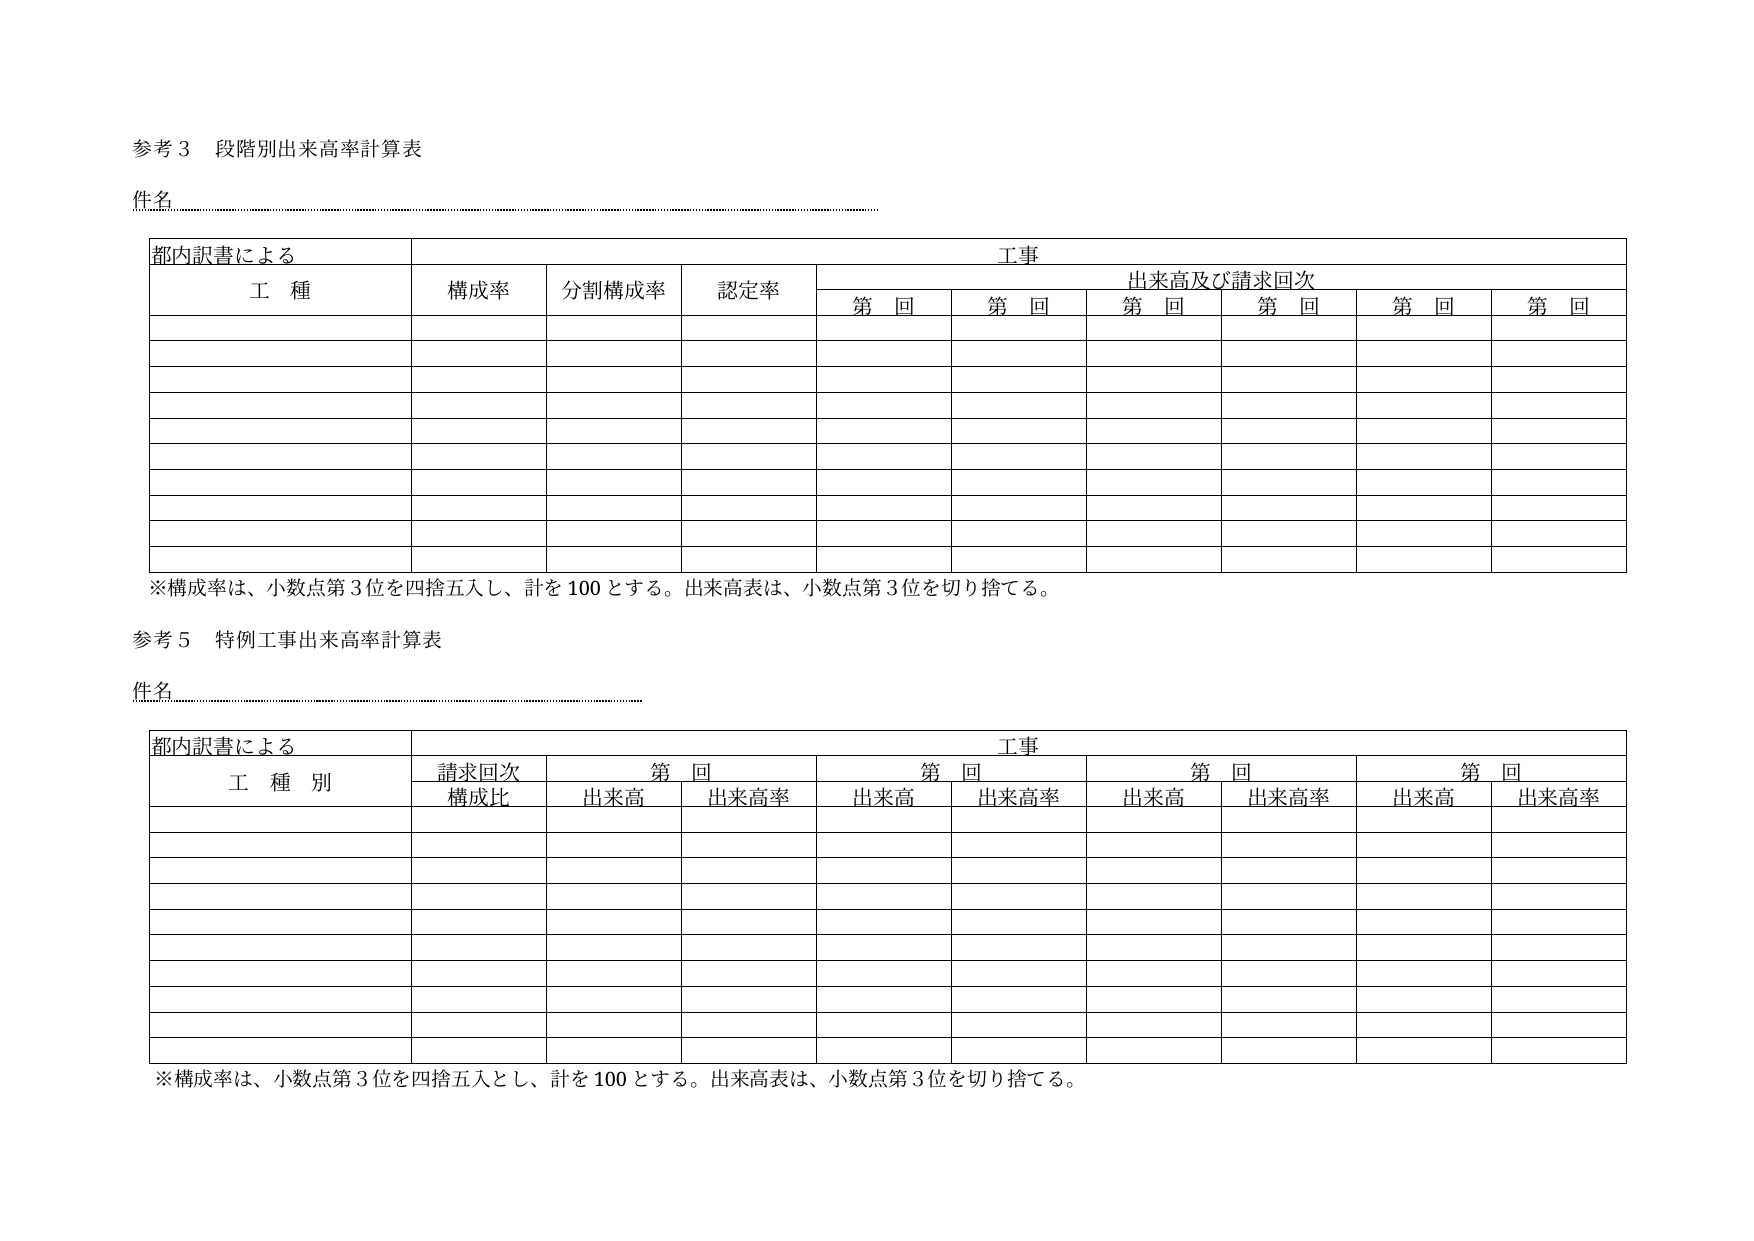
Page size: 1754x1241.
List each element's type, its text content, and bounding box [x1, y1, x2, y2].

table_cell [412, 1038, 546, 1063]
table_cell [1492, 341, 1626, 366]
text 件名 [133, 187, 1636, 213]
table_cell 工 種 [150, 265, 411, 315]
table_cell [150, 961, 411, 986]
table_cell [1222, 884, 1356, 909]
table_cell [150, 393, 411, 417]
table_cell [952, 341, 1086, 366]
table_cell [817, 521, 951, 546]
table_cell [150, 496, 411, 520]
table_cell [1492, 910, 1626, 934]
table_cell [547, 1038, 681, 1063]
table_cell [817, 910, 951, 934]
table_cell [682, 367, 816, 392]
table_cell [412, 470, 546, 494]
table_cell 出来高率 [1222, 782, 1356, 806]
table_cell 出来高 [1087, 782, 1221, 806]
table_cell [1357, 910, 1491, 934]
table_cell [547, 833, 681, 857]
table_cell [1087, 961, 1221, 986]
table_cell [817, 1013, 951, 1037]
text 参考３ 段階別出来高率計算表 [133, 136, 1636, 161]
table_cell [817, 470, 951, 494]
table_cell 出来高率 [1492, 782, 1626, 806]
table_cell [1357, 1038, 1491, 1063]
table_cell [412, 1013, 546, 1037]
table_cell [682, 419, 816, 443]
table_cell [1357, 833, 1491, 857]
table_cell [150, 987, 411, 1012]
table_cell [1357, 858, 1491, 883]
table_cell [1087, 1013, 1221, 1037]
table_cell [952, 884, 1086, 909]
table_cell [1492, 858, 1626, 883]
table_cell [412, 807, 546, 832]
table_cell [1357, 341, 1491, 366]
table_cell [547, 470, 681, 494]
table_cell [547, 367, 681, 392]
table_cell [1222, 961, 1356, 986]
table_cell [547, 419, 681, 443]
table_cell [150, 935, 411, 960]
table_cell [1222, 367, 1356, 392]
table_cell [1087, 807, 1221, 832]
table_cell [1492, 367, 1626, 392]
table_cell [1087, 910, 1221, 934]
table_cell 第 回 [1222, 290, 1356, 315]
table_cell [412, 884, 546, 909]
table_cell [547, 316, 681, 340]
table_cell [1492, 521, 1626, 546]
table_cell [1492, 316, 1626, 340]
table_cell [682, 316, 816, 340]
table_cell 第 回 [817, 756, 1086, 781]
table_cell [952, 316, 1086, 340]
table_cell [817, 547, 951, 572]
table_cell [952, 470, 1086, 494]
table_cell [547, 341, 681, 366]
table_cell [547, 987, 681, 1012]
table_cell [547, 858, 681, 883]
table_cell 第 回 [1357, 756, 1626, 781]
table_cell [547, 393, 681, 417]
table_cell [817, 316, 951, 340]
table_cell [682, 961, 816, 986]
table_cell [412, 393, 546, 417]
table_cell [412, 419, 546, 443]
table_cell [547, 884, 681, 909]
table_header 都内訳書による [150, 731, 411, 755]
table_cell [412, 961, 546, 986]
table_cell 構成率 [412, 265, 546, 315]
table_cell [952, 444, 1086, 469]
table_cell [1222, 987, 1356, 1012]
table_cell [817, 367, 951, 392]
table_cell [952, 367, 1086, 392]
table_cell [952, 961, 1086, 986]
table_cell [1492, 496, 1626, 520]
table_cell [1222, 521, 1356, 546]
table_cell [150, 547, 411, 572]
table_cell [1087, 470, 1221, 494]
table_cell [682, 935, 816, 960]
table_cell [547, 1013, 681, 1037]
text 件名 [133, 678, 1636, 704]
table_cell [150, 316, 411, 340]
table_cell [817, 935, 951, 960]
table_cell [817, 961, 951, 986]
table_cell [1492, 807, 1626, 832]
table_cell [952, 935, 1086, 960]
table_header 都内訳書による [150, 239, 411, 264]
table_cell [682, 833, 816, 857]
table_cell 第 回 [1087, 290, 1221, 315]
table_cell 請求回次 [412, 756, 546, 781]
table_cell [1222, 935, 1356, 960]
table_cell 出来高 [547, 782, 681, 806]
table_cell [1492, 1038, 1626, 1063]
table_cell [412, 367, 546, 392]
table_cell [1357, 961, 1491, 986]
table_cell 出来高率 [952, 782, 1086, 806]
table_cell [1492, 987, 1626, 1012]
table_cell 構成比 [412, 782, 546, 806]
table_cell [547, 961, 681, 986]
table_cell [1087, 935, 1221, 960]
table_cell [1087, 858, 1221, 883]
table_cell [682, 496, 816, 520]
table_cell [547, 547, 681, 572]
table_cell [1222, 419, 1356, 443]
table_cell [412, 547, 546, 572]
table_cell [1087, 833, 1221, 857]
table_cell [952, 547, 1086, 572]
table_cell 工 種 別 [150, 756, 411, 806]
table_cell [1222, 910, 1356, 934]
table_cell 出来高及び請求回次 [817, 265, 1626, 289]
table_cell [817, 444, 951, 469]
table_cell [682, 884, 816, 909]
table_cell [412, 910, 546, 934]
table_header 工事 [412, 731, 1626, 755]
table_cell 出来高 [1357, 782, 1491, 806]
table_cell [1357, 884, 1491, 909]
table_cell [682, 807, 816, 832]
table_cell [1357, 935, 1491, 960]
table_cell [682, 393, 816, 417]
table_cell [1222, 1038, 1356, 1063]
table_cell [952, 1013, 1086, 1037]
table_cell [150, 470, 411, 494]
table_cell [682, 470, 816, 494]
table_cell [150, 1013, 411, 1037]
table_cell [1357, 987, 1491, 1012]
table_cell [150, 341, 411, 366]
table_cell [412, 987, 546, 1012]
table_cell [1492, 833, 1626, 857]
table_cell [1492, 547, 1626, 572]
table_cell 出来高率 [682, 782, 816, 806]
table_cell [150, 419, 411, 443]
table_cell 第 回 [1087, 756, 1356, 781]
table_cell [150, 833, 411, 857]
table_cell [1222, 858, 1356, 883]
table_cell [817, 858, 951, 883]
table_cell [682, 987, 816, 1012]
table_cell [952, 807, 1086, 832]
table_cell [412, 521, 546, 546]
table_cell [1492, 444, 1626, 469]
table_cell [1087, 884, 1221, 909]
table_header 工事 [412, 239, 1626, 264]
table_cell [1492, 470, 1626, 494]
table_cell 第 回 [1357, 290, 1491, 315]
table_cell [150, 521, 411, 546]
table_cell [1357, 316, 1491, 340]
table_cell [952, 910, 1086, 934]
table_cell [1357, 419, 1491, 443]
table_cell [817, 341, 951, 366]
table_cell [952, 858, 1086, 883]
table_cell [150, 1038, 411, 1063]
text ※構成率は、小数点第３位を四捨五入し、計を100とする。出来高表は、小数点第３位を切り捨てる。 [88, 573, 1636, 601]
table_cell 第 回 [952, 290, 1086, 315]
text ※構成率は、小数点第３位を四捨五入とし、計を100とする。出来高表は、小数点第３位を切り捨てる。 [88, 1064, 1636, 1093]
table_cell [1357, 1013, 1491, 1037]
table_cell [1087, 367, 1221, 392]
table_cell 第 回 [547, 756, 816, 781]
table_cell [1357, 496, 1491, 520]
table_cell [817, 833, 951, 857]
table_cell [1087, 1038, 1221, 1063]
table_cell [682, 521, 816, 546]
table_cell [952, 496, 1086, 520]
table_cell [817, 1038, 951, 1063]
table_cell [1222, 833, 1356, 857]
table_cell [150, 367, 411, 392]
table_cell [952, 987, 1086, 1012]
table_cell [682, 910, 816, 934]
table_cell [1357, 470, 1491, 494]
table_cell [150, 884, 411, 909]
table_cell [547, 910, 681, 934]
table_cell [1222, 496, 1356, 520]
table_cell 分割構成率 [547, 265, 681, 315]
text 参考５ 特例工事出来高率計算表 [133, 627, 1636, 653]
table_cell [150, 444, 411, 469]
table_cell [817, 419, 951, 443]
table_cell [412, 316, 546, 340]
table_cell [1087, 419, 1221, 443]
table_cell [1087, 341, 1221, 366]
table_cell [412, 341, 546, 366]
table_cell [1222, 444, 1356, 469]
table_cell [1492, 935, 1626, 960]
table_cell [952, 393, 1086, 417]
table_cell [1492, 1013, 1626, 1037]
table_cell [1087, 444, 1221, 469]
table_cell [1492, 419, 1626, 443]
table_cell [1357, 521, 1491, 546]
table_cell [1357, 393, 1491, 417]
table_cell [412, 858, 546, 883]
table_cell [1222, 1013, 1356, 1037]
table_cell [817, 807, 951, 832]
table_cell [1357, 547, 1491, 572]
table_cell [1222, 341, 1356, 366]
table_cell [952, 521, 1086, 546]
table_cell [1087, 547, 1221, 572]
table_cell [817, 393, 951, 417]
table_cell [1222, 807, 1356, 832]
table_cell [1357, 444, 1491, 469]
table_cell [1222, 316, 1356, 340]
table_cell [1222, 393, 1356, 417]
table_cell [1492, 393, 1626, 417]
table_cell [1222, 470, 1356, 494]
table_cell [547, 935, 681, 960]
table_cell 出来高 [817, 782, 951, 806]
table_cell [1222, 547, 1356, 572]
table_cell [817, 496, 951, 520]
table_cell [1357, 807, 1491, 832]
table_cell [1087, 316, 1221, 340]
table_cell [1087, 496, 1221, 520]
table_cell [1492, 961, 1626, 986]
table_cell [952, 1038, 1086, 1063]
table_cell [682, 444, 816, 469]
table_cell [682, 341, 816, 366]
table_cell [817, 884, 951, 909]
table_cell [547, 444, 681, 469]
table_cell [1492, 884, 1626, 909]
table_cell [817, 987, 951, 1012]
table_cell [412, 444, 546, 469]
table_cell [952, 833, 1086, 857]
table_cell [547, 807, 681, 832]
table_cell 認定率 [682, 265, 816, 315]
table_cell [1087, 521, 1221, 546]
table_cell [150, 858, 411, 883]
table_cell [412, 496, 546, 520]
table_cell [547, 521, 681, 546]
table_cell [1357, 367, 1491, 392]
table_cell [150, 910, 411, 934]
table_cell [412, 833, 546, 857]
table_cell [150, 807, 411, 832]
table_cell 第 回 [817, 290, 951, 315]
table_cell [682, 547, 816, 572]
table_cell [547, 496, 681, 520]
table_cell [1087, 987, 1221, 1012]
table_cell 第 回 [1492, 290, 1626, 315]
table_cell [412, 935, 546, 960]
table_cell [1087, 393, 1221, 417]
table_cell [682, 858, 816, 883]
table_cell [682, 1038, 816, 1063]
table_cell [952, 419, 1086, 443]
table_cell [682, 1013, 816, 1037]
